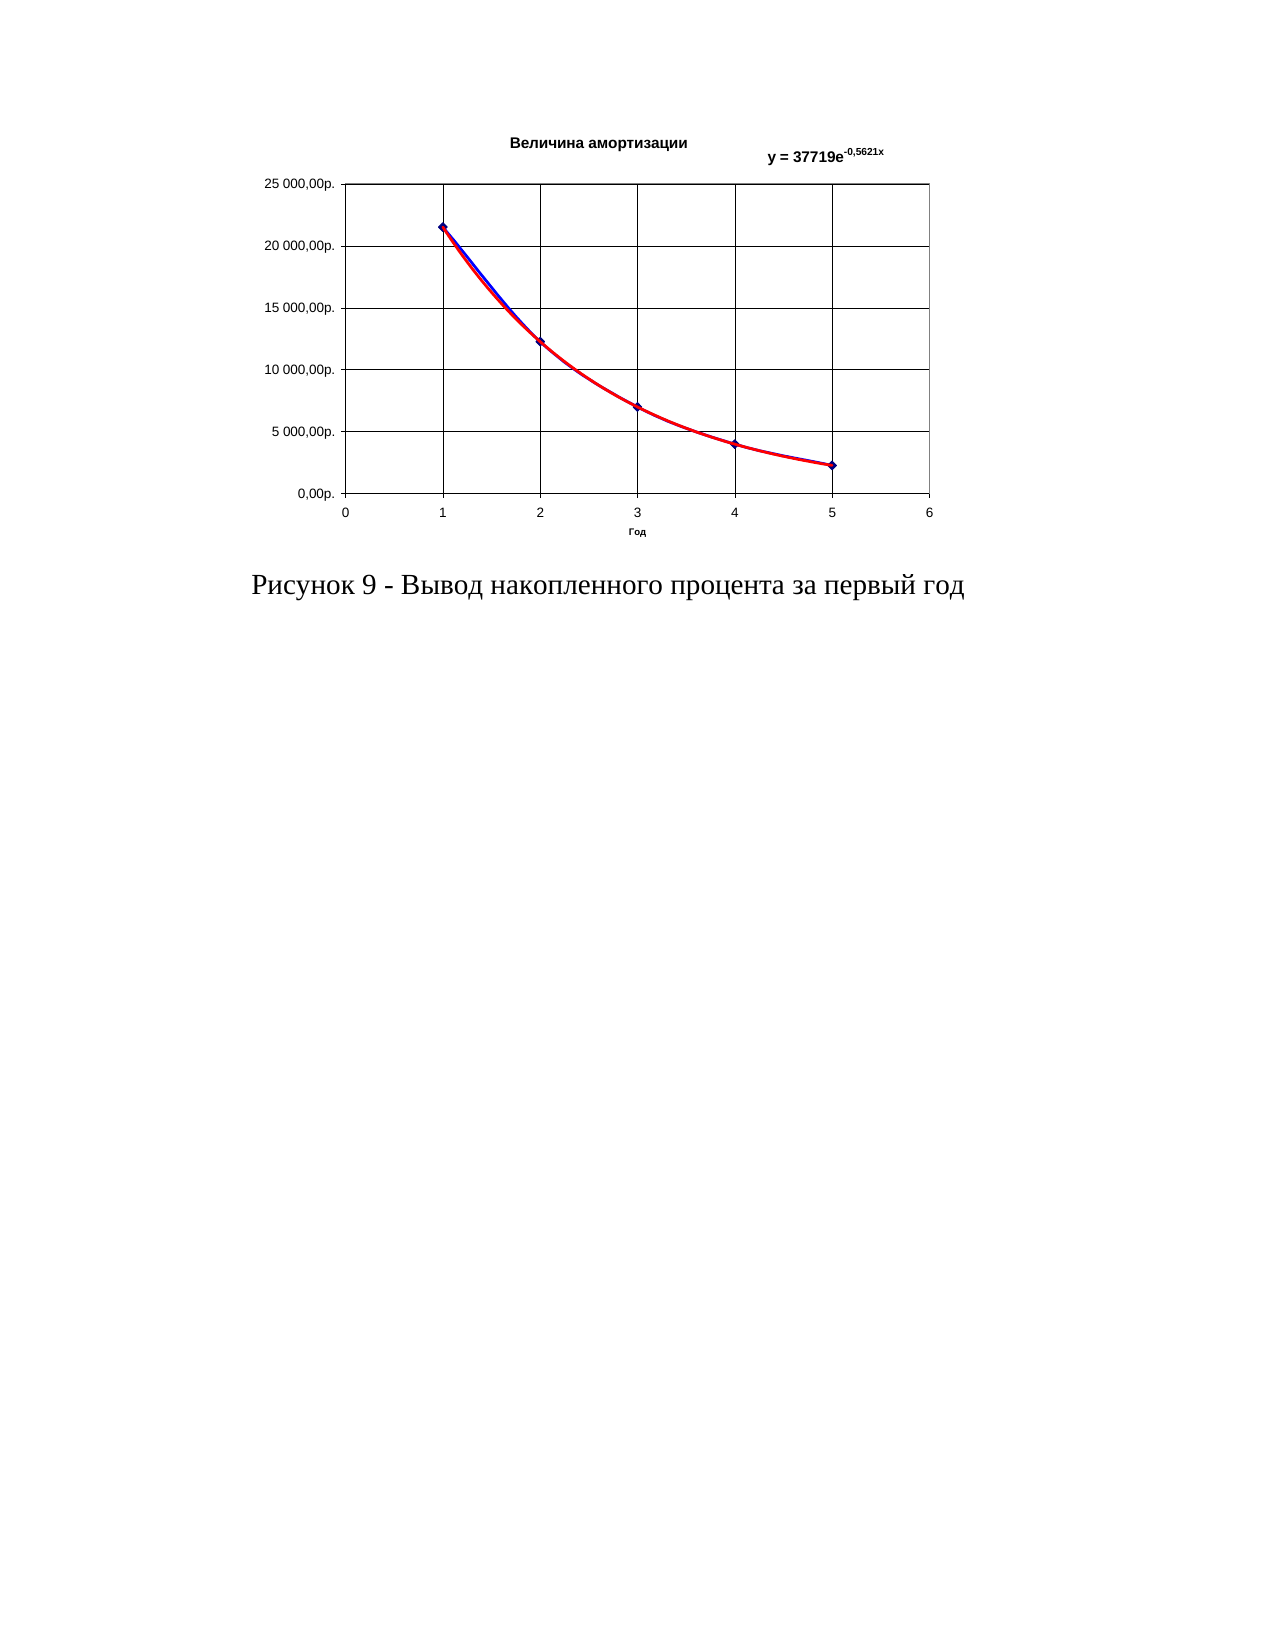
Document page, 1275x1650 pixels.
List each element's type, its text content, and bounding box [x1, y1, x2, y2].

text Рисунок 9 - Вывод накопленного процента за первый год [177, 567, 1186, 600]
